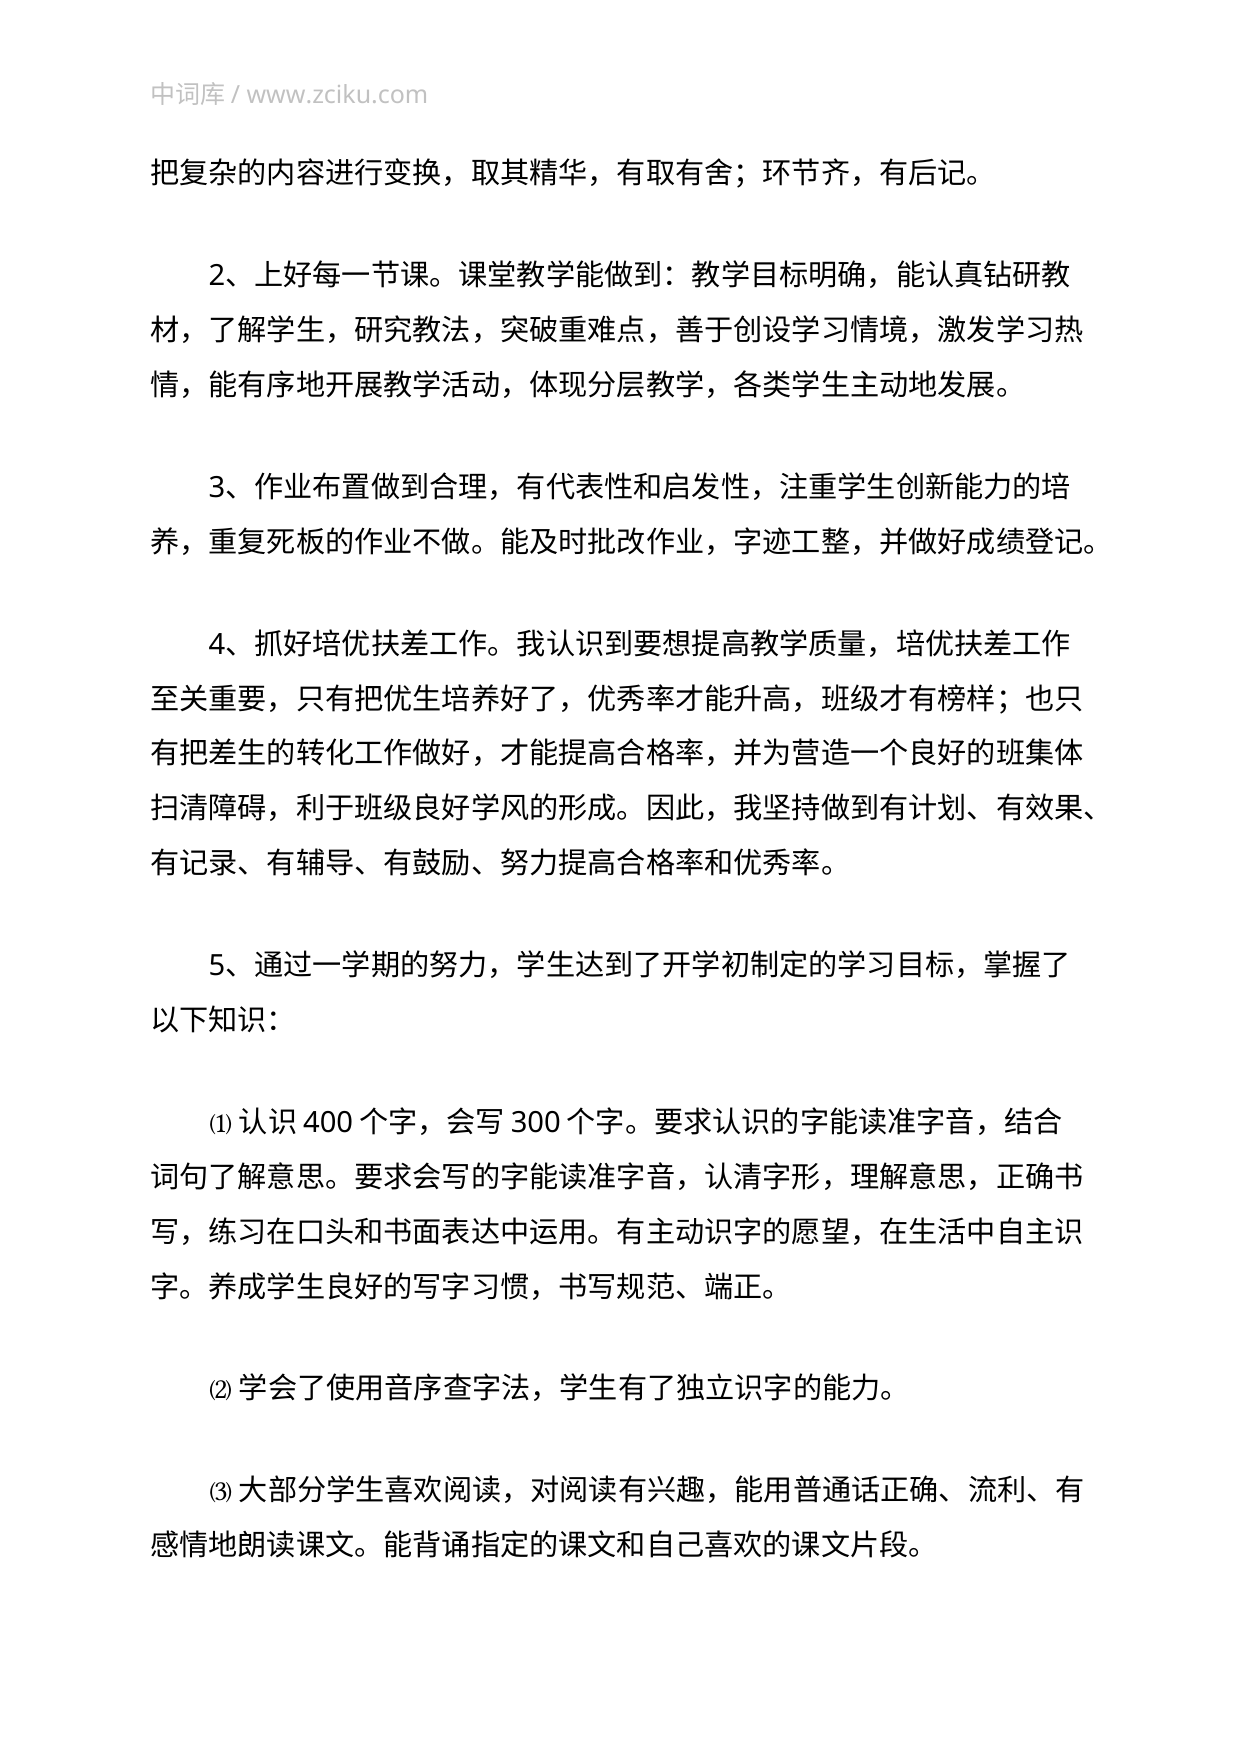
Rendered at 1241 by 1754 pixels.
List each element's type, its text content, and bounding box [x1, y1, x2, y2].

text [150, 150, 1090, 192]
text ⑵学会了使用音序查字法，学生有了独立识字的能力。 [150, 1365, 1090, 1407]
text 3、作业布置做到合理，有代表性和启发性，注重学生创新能力的培养，重复死板的作业不做。能及时批改作业，字迹工整，并做好成绩登记。 [150, 463, 1090, 561]
text ⑶大部分学生喜欢阅读，对阅读有兴趣，能用普通话正确、流利、有感情地朗读课文。能背诵指定的课文和自己喜欢的课文片段。 [150, 1467, 1090, 1564]
text 4、抓好培优扶差工作。我认识到要想提高教学质量，培优扶差工作至关重要，只有把优生培养好了，优秀率才能升高，班级才有榜样；也只有把差生的转化工作做好，才能提高合格率，并为营造一个良好的班集体扫清障碍，利于班级良好学风的形成。因此，我坚持做到有计划、有效果、有记录、有辅导、有鼓励、努力提高合格率和优秀率。 [150, 620, 1090, 882]
text ⑴认识400个字，会写300个字。要求认识的字能读准字音，结合词句了解意思。要求会写的字能读准字音，认清字形，理解意思，正确书写，练习在口头和书面表达中运用。有主动识字的愿望，在生活中自主识字。养成学生良好的写字习惯，书写规范、端正。 [150, 1098, 1090, 1306]
text 5、通过一学期的努力，学生达到了开学初制定的学习目标，掌握了以下知识： [150, 942, 1090, 1039]
text 2、上好每一节课。课堂教学能做到：教学目标明确，能认真钻研教材，了解学生，研究教法，突破重难点，善于创设学习情境，激发学习热情，能有序地开展教学活动，体现分层教学，各类学生主动地发展。 [150, 252, 1090, 404]
